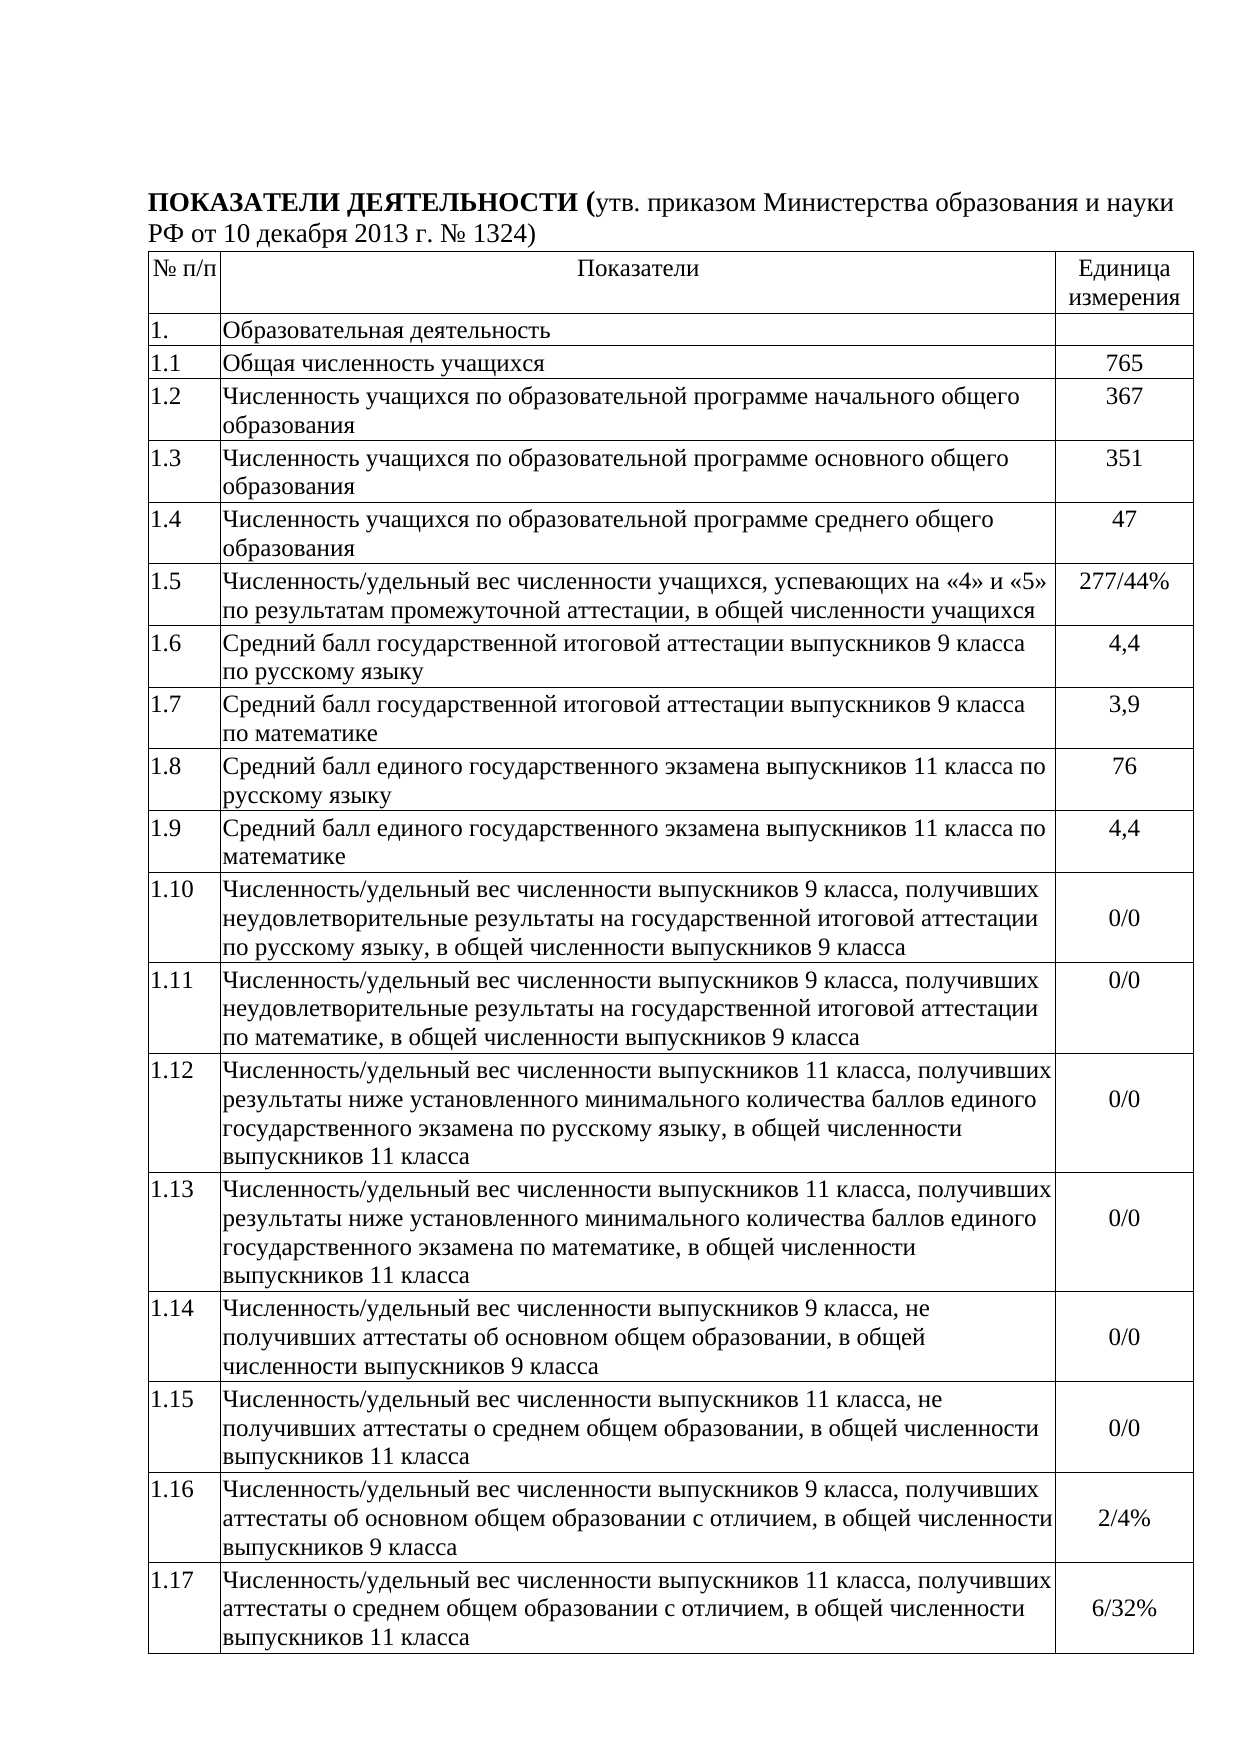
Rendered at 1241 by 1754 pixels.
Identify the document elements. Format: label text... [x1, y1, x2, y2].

table_cell Численность/удельный вес численности выпускников 11 класса, получивших результаты ниже установленного минимального количества баллов единого государственного экзамена по математике, в общей численности выпускников 11 класса [221, 1173, 1055, 1291]
table_cell 1.10 [149, 873, 220, 962]
table_cell Численность/удельный вес численности выпускников 9 класса, получивших аттестаты об основном общем образовании с отличием, в общей численности выпускников 9 класса [221, 1473, 1055, 1562]
table_cell Численность/удельный вес численности учащихся, успевающих на «4» и «5» по результатам промежуточной аттестации, в общей численности учащихся [221, 564, 1055, 625]
table_cell 4,4 [1056, 811, 1193, 872]
table_cell Численность/удельный вес численности выпускников 11 класса, не получивших аттестаты о среднем общем образовании, в общей численности выпускников 11 класса [221, 1382, 1055, 1472]
table_header № п/п [149, 252, 220, 312]
table_cell 2/4% [1056, 1473, 1193, 1562]
table_cell 0/0 [1056, 873, 1193, 962]
table_cell 1.17 [149, 1563, 220, 1652]
table_cell Средний балл государственной итоговой аттестации выпускников 9 класса по русскому языку [221, 626, 1055, 687]
table_cell Численность учащихся по образовательной программе основного общего образования [221, 441, 1055, 502]
table_cell Численность/удельный вес численности выпускников 11 класса, получивших результаты ниже установленного минимального количества баллов единого государственного экзамена по русскому языку, в общей численности выпускников 11 класса [221, 1054, 1055, 1172]
table_cell 367 [1056, 379, 1193, 440]
table_cell 6/32% [1056, 1563, 1193, 1652]
table_cell 1.16 [149, 1473, 220, 1562]
table_cell Общая численность учащихся [221, 346, 1055, 378]
table_cell 1.3 [149, 441, 220, 502]
table_cell 4,4 [1056, 626, 1193, 687]
table_cell Численность учащихся по образовательной программе среднего общего образования [221, 503, 1055, 563]
table_cell 351 [1056, 441, 1193, 502]
table_cell Средний балл единого государственного экзамена выпускников 11 класса по математике [221, 811, 1055, 872]
table_cell 1.8 [149, 749, 220, 810]
table_cell 1.5 [149, 564, 220, 625]
table_cell 47 [1056, 503, 1193, 563]
table_cell Средний балл государственной итоговой аттестации выпускников 9 класса по математике [221, 688, 1055, 748]
table_cell 1.11 [149, 963, 220, 1052]
table_header Показатели [221, 252, 1055, 312]
table_cell 0/0 [1056, 1054, 1193, 1172]
table_cell 1.15 [149, 1382, 220, 1472]
table_cell 1.7 [149, 688, 220, 748]
table_cell Численность/удельный вес численности выпускников 9 класса, получивших неудовлетворительные результаты на государственной итоговой аттестации по математике, в общей численности выпускников 9 класса [221, 963, 1055, 1052]
table_cell 1.6 [149, 626, 220, 687]
table_cell 1.13 [149, 1173, 220, 1291]
table_cell 1. [149, 314, 220, 345]
table_cell Средний балл единого государственного экзамена выпускников 11 класса по русскому языку [221, 749, 1055, 810]
table_cell 1.2 [149, 379, 220, 440]
table_cell Образовательная деятельность [221, 314, 1055, 345]
table_cell 76 [1056, 749, 1193, 810]
table_cell Численность/удельный вес численности выпускников 11 класса, получивших аттестаты о среднем общем образовании с отличием, в общей численности выпускников 11 класса [221, 1563, 1055, 1652]
table_cell 1.12 [149, 1054, 220, 1172]
table_cell 0/0 [1056, 1173, 1193, 1291]
table_cell 0/0 [1056, 1382, 1193, 1472]
table_cell 3,9 [1056, 688, 1193, 748]
table_cell Численность учащихся по образовательной программе начального общего образования [221, 379, 1055, 440]
text ПОКАЗАТЕЛИ ДЕЯТЕЛЬНОСТИ (утв. приказом Министерства образования и науки РФ от 10 декабря . № 1324) [148, 184, 1181, 248]
table_cell [1056, 314, 1193, 345]
table_cell 277/44% [1056, 564, 1193, 625]
table_cell 1.14 [149, 1292, 220, 1381]
table_cell 1.4 [149, 503, 220, 563]
table_cell Численность/удельный вес численности выпускников 9 класса, не получивших аттестаты об основном общем образовании, в общей численности выпускников 9 класса [221, 1292, 1055, 1381]
table_cell 0/0 [1056, 1292, 1193, 1381]
table_cell 1.9 [149, 811, 220, 872]
table_cell 0/0 [1056, 963, 1193, 1052]
table_cell Численность/удельный вес численности выпускников 9 класса, получивших неудовлетворительные результаты на государственной итоговой аттестации по русскому языку, в общей численности выпускников 9 класса [221, 873, 1055, 962]
table_cell 765 [1056, 346, 1193, 378]
table_cell 1.1 [149, 346, 220, 378]
table_header Единица измерения [1056, 252, 1193, 312]
